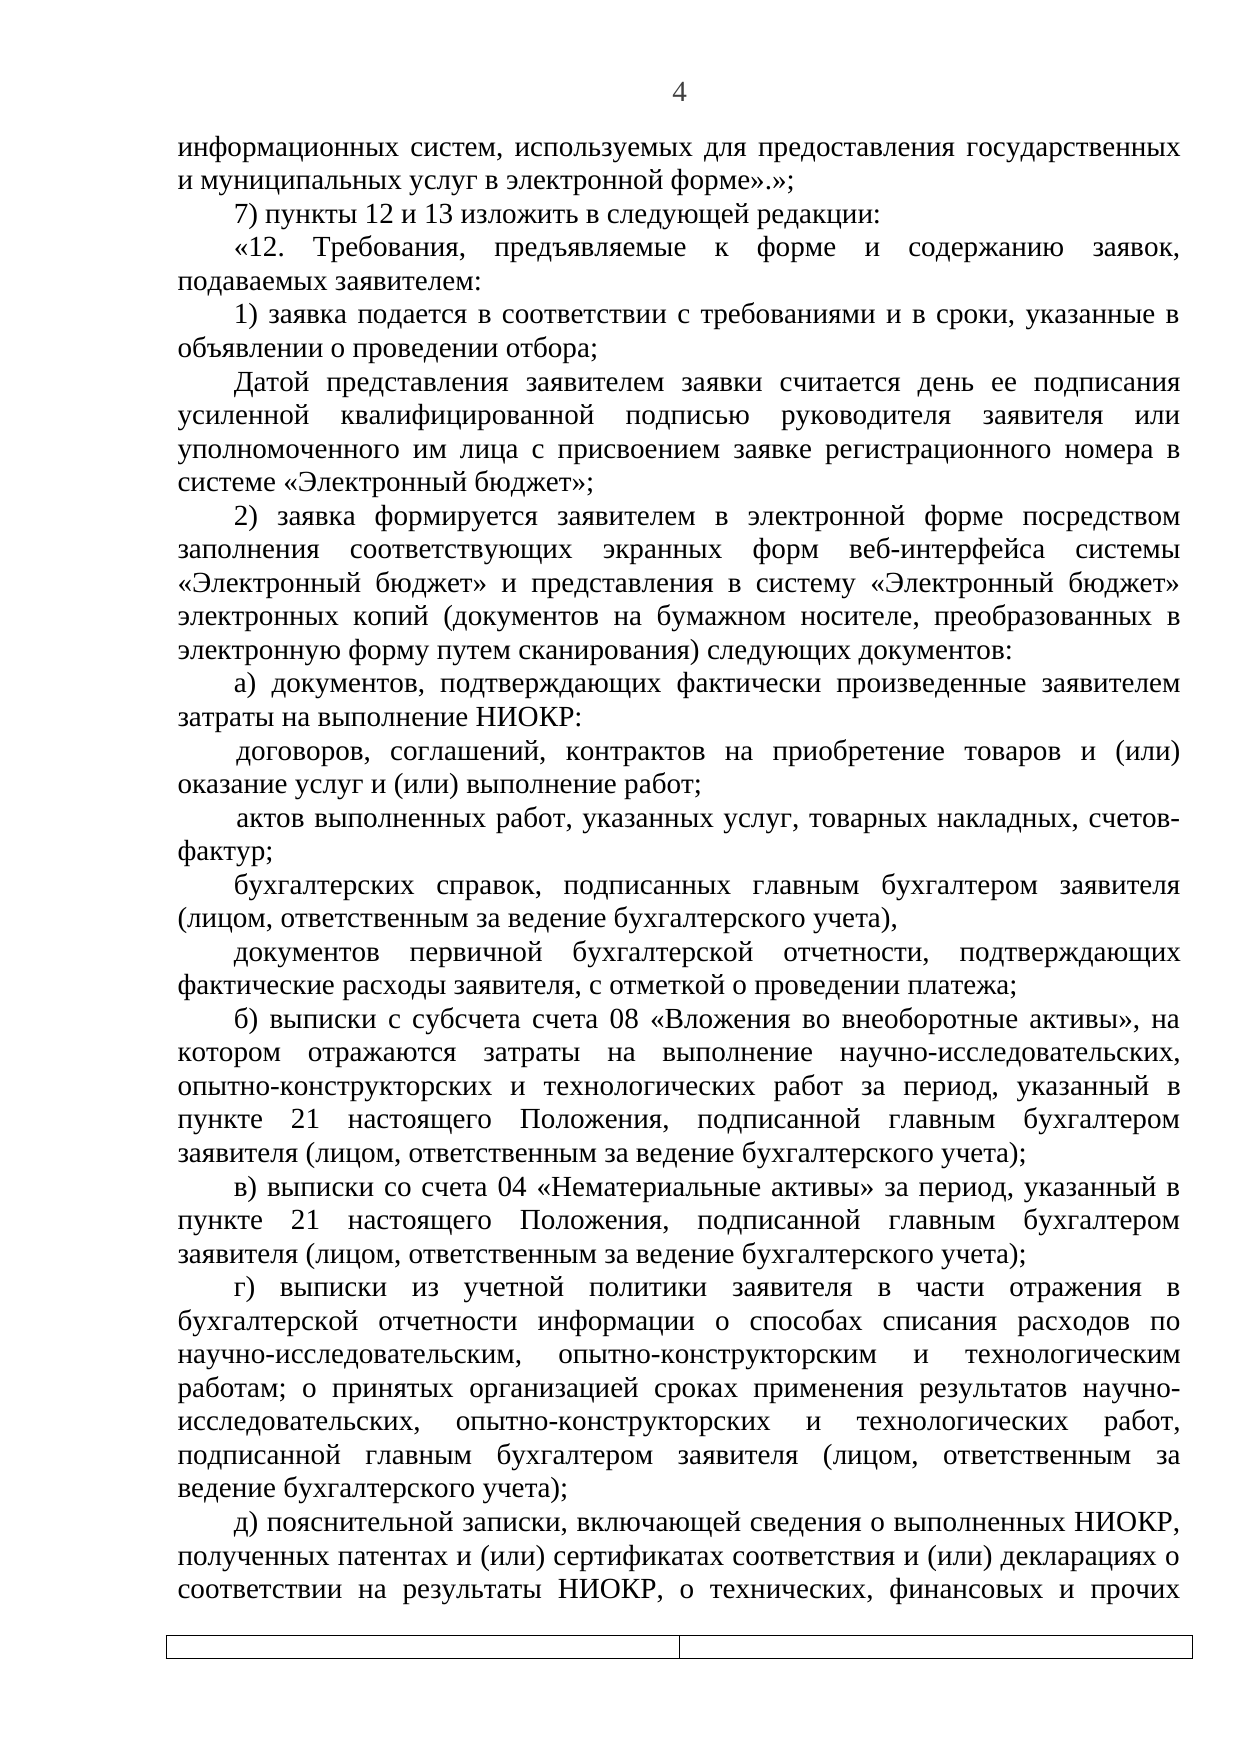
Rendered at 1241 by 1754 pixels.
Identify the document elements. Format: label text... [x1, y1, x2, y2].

text Датой представления заявителем заявки считается день ее подписания усиленной квалифицированной подписью руководителя заявителя или уполномоченного им лица с присвоением заявке регистрационного номера в системе «Электронный бюджет»; [177, 364, 1181, 498]
text в) выписки со счета 04 «Нематериальные активы» за период, указанный в пункте 21 настоящего Положения, подписанной главным бухгалтером заявителя (лицом, ответственным за ведение бухгалтерского учета); [177, 1169, 1181, 1269]
text актов выполненных работ, указанных услуг, товарных накладных, счетов-фактур; [177, 800, 1181, 867]
text 7) пункты 12 и 13 изложить в следующей редакции: [177, 196, 1181, 229]
text а) документов, подтверждающих фактически произведенные заявителем затраты на выполнение НИОКР: [177, 666, 1181, 733]
text 1) заявка подается в соответствии с требованиями и в сроки, указанные в объявлении о проведении отбора; [177, 297, 1181, 364]
text документов первичной бухгалтерской отчетности, подтверждающих фактические расходы заявителя, с отметкой о проведении платежа; [177, 934, 1181, 1001]
text бухгалтерских справок, подписанных главным бухгалтером заявителя (лицом, ответственным за ведение бухгалтерского учета), [177, 867, 1181, 934]
text 2) заявка формируется заявителем в электронной форме посредством заполнения соответствующих экранных форм веб-интерфейса системы «Электронный бюджет» и представления в систему «Электронный бюджет» электронных копий (документов на бумажном носителе, преобразованных в электронную форму путем сканирования) следующих документов: [177, 498, 1181, 666]
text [177, 1504, 1181, 1605]
text «12. Требования, предъявляемые к форме и содержанию заявок, подаваемых заявителем: [177, 229, 1181, 297]
text договоров, соглашений, контрактов на приобретение товаров и (или) оказание услуг и (или) выполнение работ; [177, 733, 1181, 800]
text б) выписки с субсчета счета 08 «Вложения во внеоборотные активы», на котором отражаются затраты на выполнение научно-исследовательских, опытно-конструкторских и технологических работ за период, указанный в пункте 21 настоящего Положения, подписанной главным бухгалтером заявителя (лицом, ответственным за ведение бухгалтерского учета); [177, 1001, 1181, 1169]
text г) выписки из учетной политики заявителя в части отражения в бухгалтерской отчетности информации о способах списания расходов по научно-исследовательским, опытно-конструкторским и технологическим работам; о принятых организацией сроках применения результатов научно-исследовательских, опытно-конструкторских и технологических работ, подписанной главным бухгалтером заявителя (лицом, ответственным за ведение бухгалтерского учета); [177, 1269, 1181, 1504]
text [177, 129, 1181, 196]
